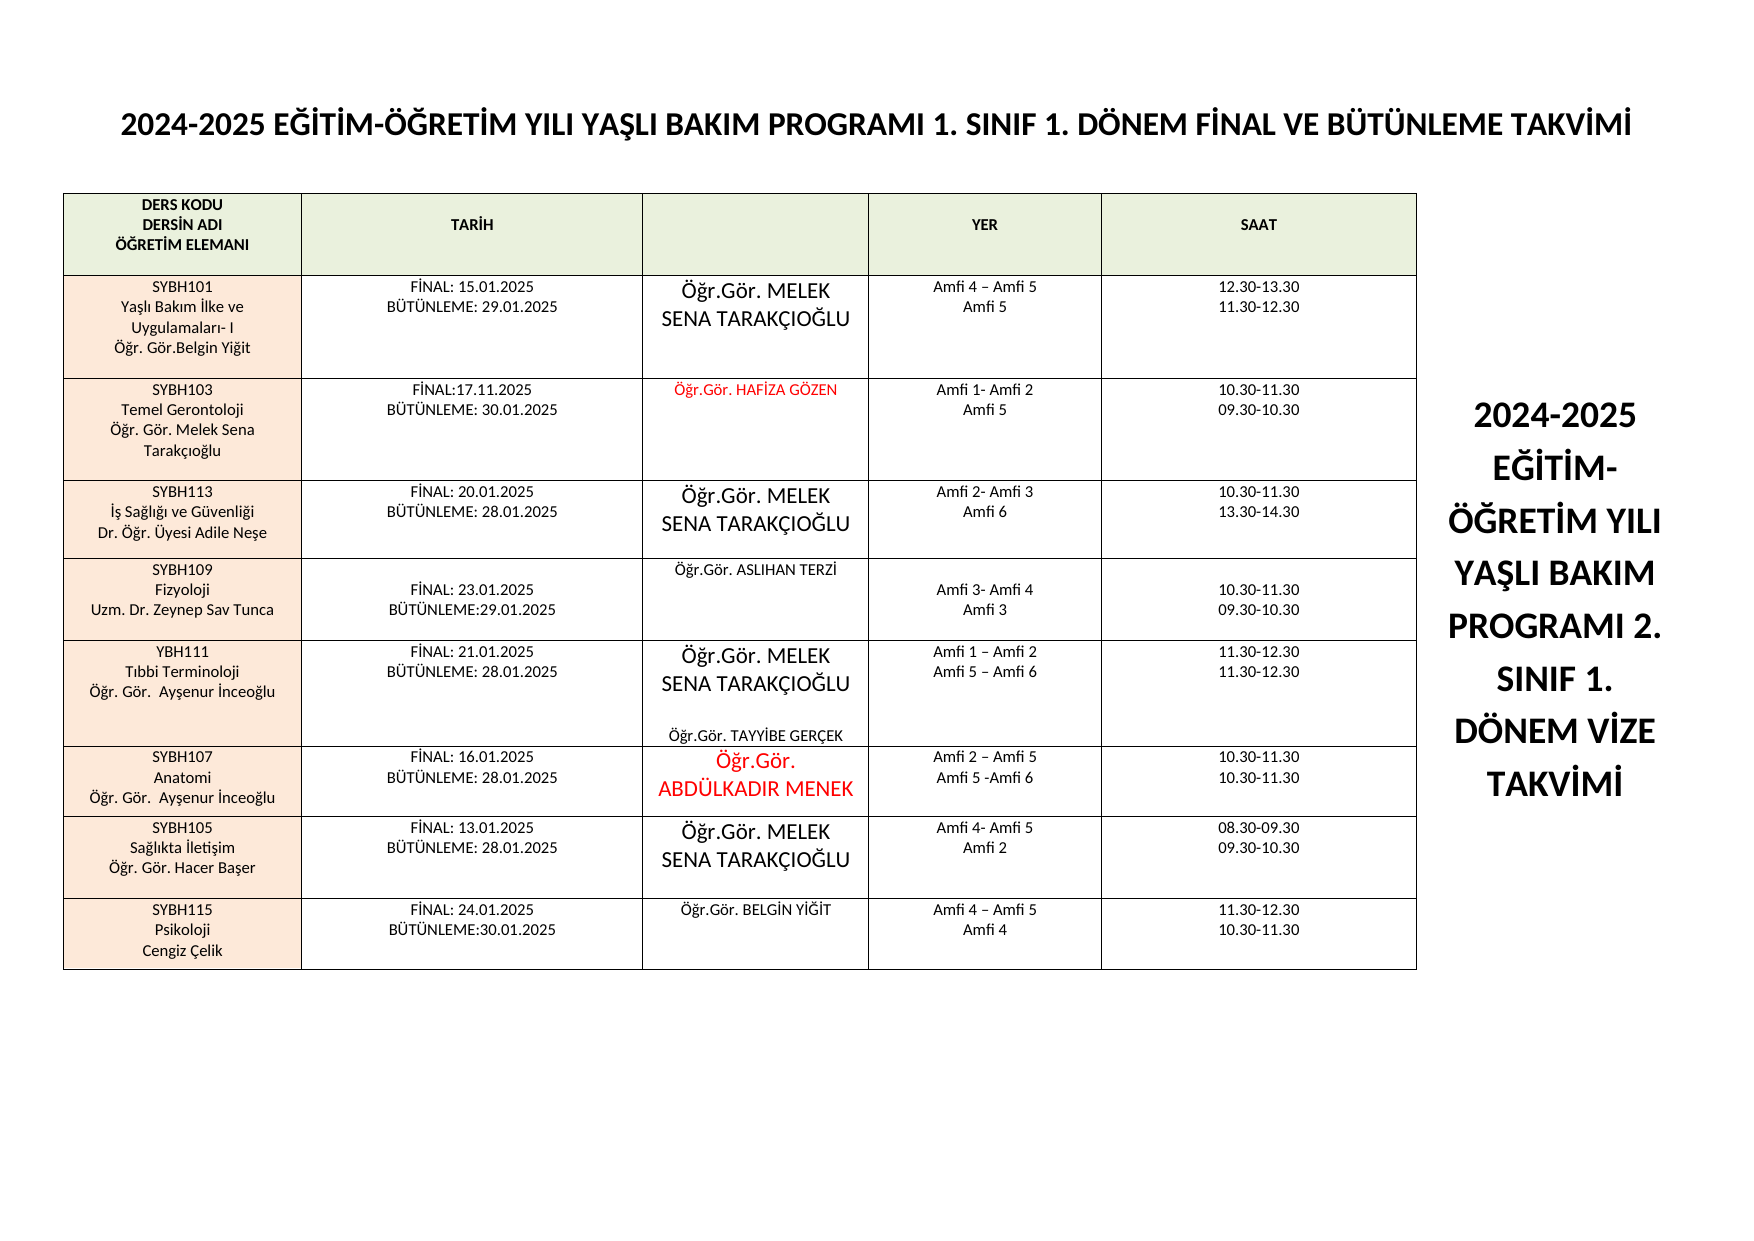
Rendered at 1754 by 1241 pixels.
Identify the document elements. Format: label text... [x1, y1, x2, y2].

table_cell SYBH101 Yaşlı Bakım İlke ve Uygulamaları- I Öğr. Gör.Belgin Yiğit [64, 276, 301, 378]
table_cell Öğr.Gör. BELGİN YİĞİT [643, 899, 868, 968]
text 2024-2025 EĞİTİM-ÖĞRETİM YILI YAŞLI BAKIM PROGRAMI 2. SINIF 1. DÖNEM VİZE TAKVİMİ [1417, 391, 1679, 806]
table_cell 11.30-12.30 10.30-11.30 [1102, 899, 1416, 968]
table_cell 10.30-11.30 09.30-10.30 [1102, 559, 1416, 640]
table_cell SYBH103 Temel Gerontoloji Öğr. Gör. Melek Sena Tarakçıoğlu [64, 379, 301, 480]
table_cell 11.30-12.30 11.30-12.30 [1102, 641, 1416, 746]
table_cell 10.30-11.30 10.30-11.30 [1102, 747, 1416, 816]
table_cell Amfi 4- Amfi 5 Amfi 2 [869, 817, 1101, 898]
table_cell Amfi 4 – Amfi 5 Amfi 4 [869, 899, 1101, 968]
table_cell Amfi 3- Amfi 4 Amfi 3 [869, 559, 1101, 640]
table_cell FİNAL: 20.01.2025 BÜTÜNLEME: 28.01.2025 [302, 481, 642, 558]
table_cell Amfi 4 – Amfi 5 Amfi 5 [869, 276, 1101, 378]
text 2024-2025 EĞİTİM-ÖĞRETİM YILI YAŞLI BAKIM PROGRAMI 1. SINIF 1. DÖNEM FİNAL VE BÜTÜNLEME TAKVİMİ [75, 103, 1679, 144]
table_cell Öğr.Gör. MELEK SENA TARAKÇIOĞLU Öğr.Gör. TAYYİBE GERÇEK [643, 641, 868, 746]
table_cell 08.30-09.30 09.30-10.30 [1102, 817, 1416, 898]
table_cell SYBH107 Anatomi Öğr. Gör. Ayşenur İnceoğlu [64, 747, 301, 816]
table_cell Öğr.Gör. MELEK SENA TARAKÇIOĞLU [643, 276, 868, 378]
table_cell 10.30-11.30 13.30-14.30 [1102, 481, 1416, 558]
table_header YER [869, 194, 1101, 275]
table_cell Amfi 1 – Amfi 2 Amfi 5 – Amfi 6 [869, 641, 1101, 746]
table_cell FİNAL: 23.01.2025 BÜTÜNLEME:29.01.2025 [302, 559, 642, 640]
table_cell FİNAL: 24.01.2025 BÜTÜNLEME:30.01.2025 [302, 899, 642, 968]
table_cell SYBH113 İş Sağlığı ve Güvenliği Dr. Öğr. Üyesi Adile Neşe [64, 481, 301, 558]
table_cell Öğr.Gör. MELEK SENA TARAKÇIOĞLU [643, 481, 868, 558]
table_header [643, 194, 868, 275]
table_cell YBH111 Tıbbi Terminoloji Öğr. Gör. Ayşenur İnceoğlu [64, 641, 301, 746]
table_cell Öğr.Gör. ASLIHAN TERZİ [643, 559, 868, 640]
table_cell SYBH109 Fizyoloji Uzm. Dr. Zeynep Sav Tunca [64, 559, 301, 640]
table_header DERS KODU DERSİN ADI ÖĞRETİM ELEMANI [64, 194, 301, 275]
table_cell FİNAL: 16.01.2025 BÜTÜNLEME: 28.01.2025 [302, 747, 642, 816]
table_cell Öğr.Gör. ABDÜLKADIR MENEK [643, 747, 868, 816]
table_header TARİH [302, 194, 642, 275]
table_cell Amfi 2- Amfi 3 Amfi 6 [869, 481, 1101, 558]
table_cell Öğr.Gör. MELEK SENA TARAKÇIOĞLU [643, 817, 868, 898]
table_cell Öğr.Gör. HAFİZA GÖZEN [643, 379, 868, 480]
table_cell 10.30-11.30 09.30-10.30 [1102, 379, 1416, 480]
table_cell FİNAL: 13.01.2025 BÜTÜNLEME: 28.01.2025 [302, 817, 642, 898]
table_cell SYBH115 Psikoloji Cengiz Çelik [64, 899, 301, 968]
table_cell FİNAL: 15.01.2025 BÜTÜNLEME: 29.01.2025 [302, 276, 642, 378]
table_header SAAT [1102, 194, 1416, 275]
table_cell SYBH105 Sağlıkta İletişim Öğr. Gör. Hacer Başer [64, 817, 301, 898]
table_cell FİNAL:17.11.2025 BÜTÜNLEME: 30.01.2025 [302, 379, 642, 480]
table_cell Amfi 1- Amfi 2 Amfi 5 [869, 379, 1101, 480]
table_cell FİNAL: 21.01.2025 BÜTÜNLEME: 28.01.2025 [302, 641, 642, 746]
table_cell Amfi 2 – Amfi 5 Amfi 5 -Amfi 6 [869, 747, 1101, 816]
table_cell 12.30-13.30 11.30-12.30 [1102, 276, 1416, 378]
